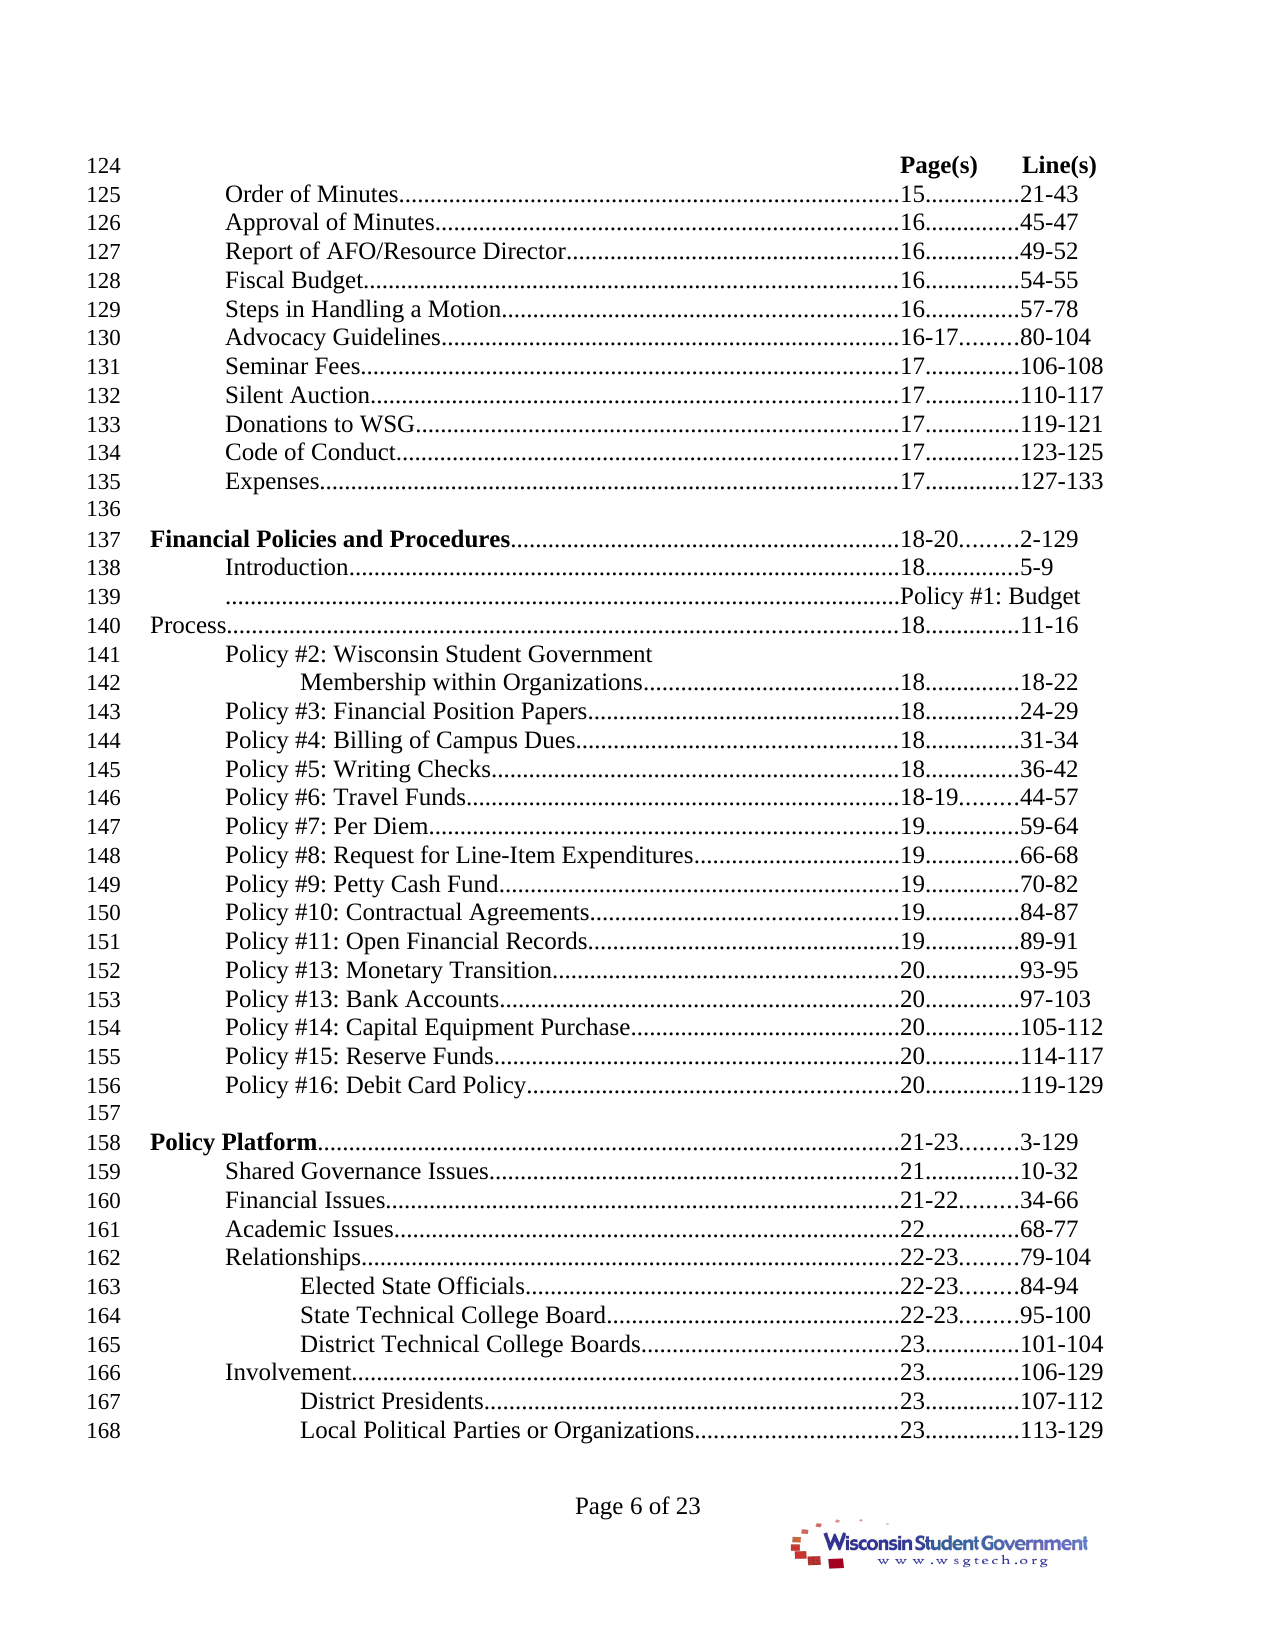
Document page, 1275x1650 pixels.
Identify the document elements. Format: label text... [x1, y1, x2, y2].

text Fiscal Budget 16 54-55 [150, 265, 1125, 294]
text Policy #14: Capital Equipment Purchase 20 105-112 [150, 1012, 1125, 1041]
text Steps in Handling a Motion 16 57-78 [150, 294, 1125, 322]
text Seminar Fees 17 106-108 [150, 351, 1125, 380]
text Policy #11: Open Financial Records 19 89-91 [150, 926, 1125, 955]
text Policy #3: Financial Position Papers 18 24-29 [150, 696, 1125, 725]
text Policy #2: Wisconsin Student Government [150, 639, 1125, 667]
text State Technical College Board 22-23 95-100 [150, 1300, 1125, 1329]
picture [790, 1519, 1088, 1570]
text Policy #6: Travel Funds 18-19 44-57 [150, 782, 1125, 811]
text Local Political Parties or Organizations 23 113-129 [150, 1415, 1125, 1444]
text Page(s) Line(s) [150, 150, 1125, 179]
text Policy #7: Per Diem 19 59-64 [150, 811, 1125, 840]
text Relationships 22-23 79-104 [150, 1242, 1125, 1271]
text Donations to WSG 17 119-121 [150, 409, 1125, 437]
text Policy #4: Billing of Campus Dues 18 31-34 [150, 725, 1125, 754]
text District Presidents 23 107-112 [150, 1386, 1125, 1415]
text Report of AFO/Resource Director 16 49-52 [150, 236, 1125, 265]
text Order of Minutes 15 21-43 [150, 179, 1125, 207]
text District Technical College Boards 23 101-104 [150, 1329, 1125, 1357]
text Involvement 23 106-129 [150, 1357, 1125, 1386]
text Policy Platform 21-23 3-129 [150, 1127, 1125, 1156]
text Introduction 18 5-9 Policy #1: Budget Process 18 11-16 [150, 552, 1125, 639]
text Financial Policies and Procedures 18-20 2-129 [150, 524, 1125, 552]
text Policy #16: Debit Card Policy 20 119-129 [150, 1070, 1125, 1099]
text Code of Conduct 17 123-125 [150, 437, 1125, 466]
text Policy #8: Request for Line-Item Expenditures 19 66-68 [150, 840, 1125, 869]
text Policy #13: Monetary Transition 20 93-95 [150, 955, 1125, 984]
text Elected State Officials 22-23 84-94 [150, 1271, 1125, 1300]
text Policy #13: Bank Accounts 20 97-103 [150, 984, 1125, 1012]
text Approval of Minutes 16 45-47 [150, 207, 1125, 236]
text Silent Auction 17 110-117 [150, 380, 1125, 409]
text Advocacy Guidelines 16-17 80-104 [150, 322, 1125, 351]
text Policy #10: Contractual Agreements 19 84-87 [150, 897, 1125, 926]
text Expenses 17 127-133 [150, 466, 1125, 495]
text Shared Governance Issues 21 10-32 [150, 1156, 1125, 1185]
text Policy #5: Writing Checks 18 36-42 [150, 754, 1125, 782]
text Membership within Organizations 18 18-22 [150, 667, 1125, 696]
text Financial Issues 21-22 34-66 [150, 1185, 1125, 1214]
text Policy #9: Petty Cash Fund 19 70-82 [150, 869, 1125, 897]
text Policy #15: Reserve Funds 20 114-117 [150, 1041, 1125, 1070]
text Academic Issues 22 68-77 [150, 1214, 1125, 1242]
